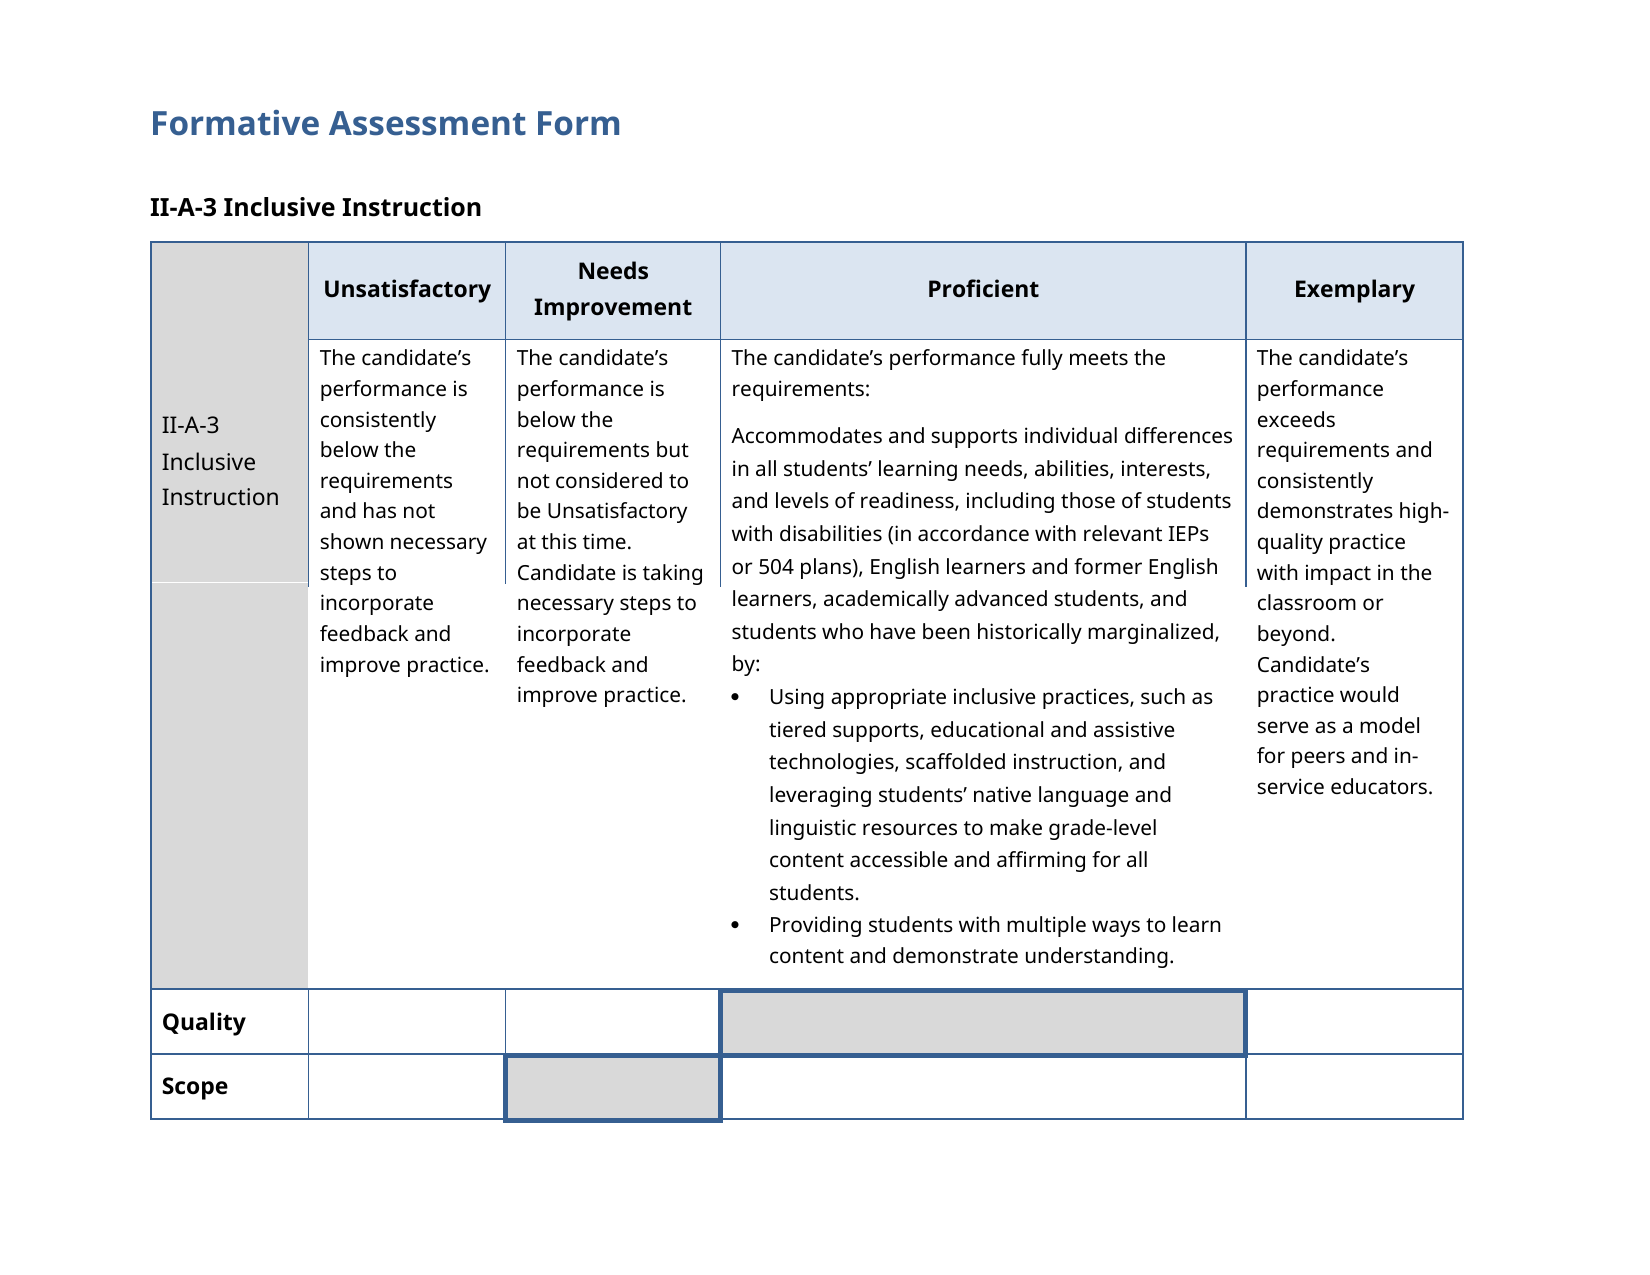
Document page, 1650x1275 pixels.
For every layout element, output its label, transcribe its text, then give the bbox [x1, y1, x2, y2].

table_cell [508, 1058, 718, 1118]
table_cell [152, 587, 308, 988]
table_cell Scope [152, 1055, 308, 1118]
table_cell [1247, 1055, 1462, 1118]
table_cell The candidate’s performance is below the requirements but not considered to be Unsatisfactory at this time. Candidate is taking necessary steps to incorporate feedback and improve practice. [506, 340, 720, 988]
table_cell The candidate’s performance exceeds requirements and consistently demonstrates high-quality practice with impact in the classroom or beyond. Candidate’s practice would serve as a model for peers and in-service educators. [1246, 340, 1462, 988]
table_cell [506, 990, 718, 1053]
table_header Unsatisfactory [309, 243, 505, 339]
table_cell The candidate’s performance fully meets the requirements: Accommodates and supports individual differences in all students’ learning needs, abilities, interests, and levels of readiness, including those of students with disabilities (in accordance with relevant IEPs or 504 plans), English learners and former English learners, academically advanced students, and students who have been historically marginalized, by: Using appropriate inclusive practices, such as tiered supports, educational and assistive technologies, scaffolded instruction, and leveraging students’ native language and linguistic resources to make grade-level content accessible and affirming for all students. Providing students with multiple ways to learn content and demonstrate understanding. [720, 340, 1246, 988]
table_cell [309, 990, 505, 1053]
table_cell II-A-3 Inclusive Instruction [152, 343, 308, 582]
table_header Proficient [721, 243, 1245, 339]
table_header Needs Improvement [506, 243, 720, 339]
table_header Exemplary [1247, 243, 1462, 339]
text II-A-3 Inclusive Instruction [150, 189, 1500, 223]
table_cell [723, 1058, 1245, 1118]
table_cell [309, 1055, 503, 1118]
table_cell [723, 993, 1243, 1053]
table_header [152, 243, 308, 339]
table_cell The candidate’s performance is consistently below the requirements and has not shown necessary steps to incorporate feedback and improve practice. [309, 340, 506, 988]
table_cell [1248, 990, 1462, 1053]
table_cell Quality [152, 990, 308, 1053]
